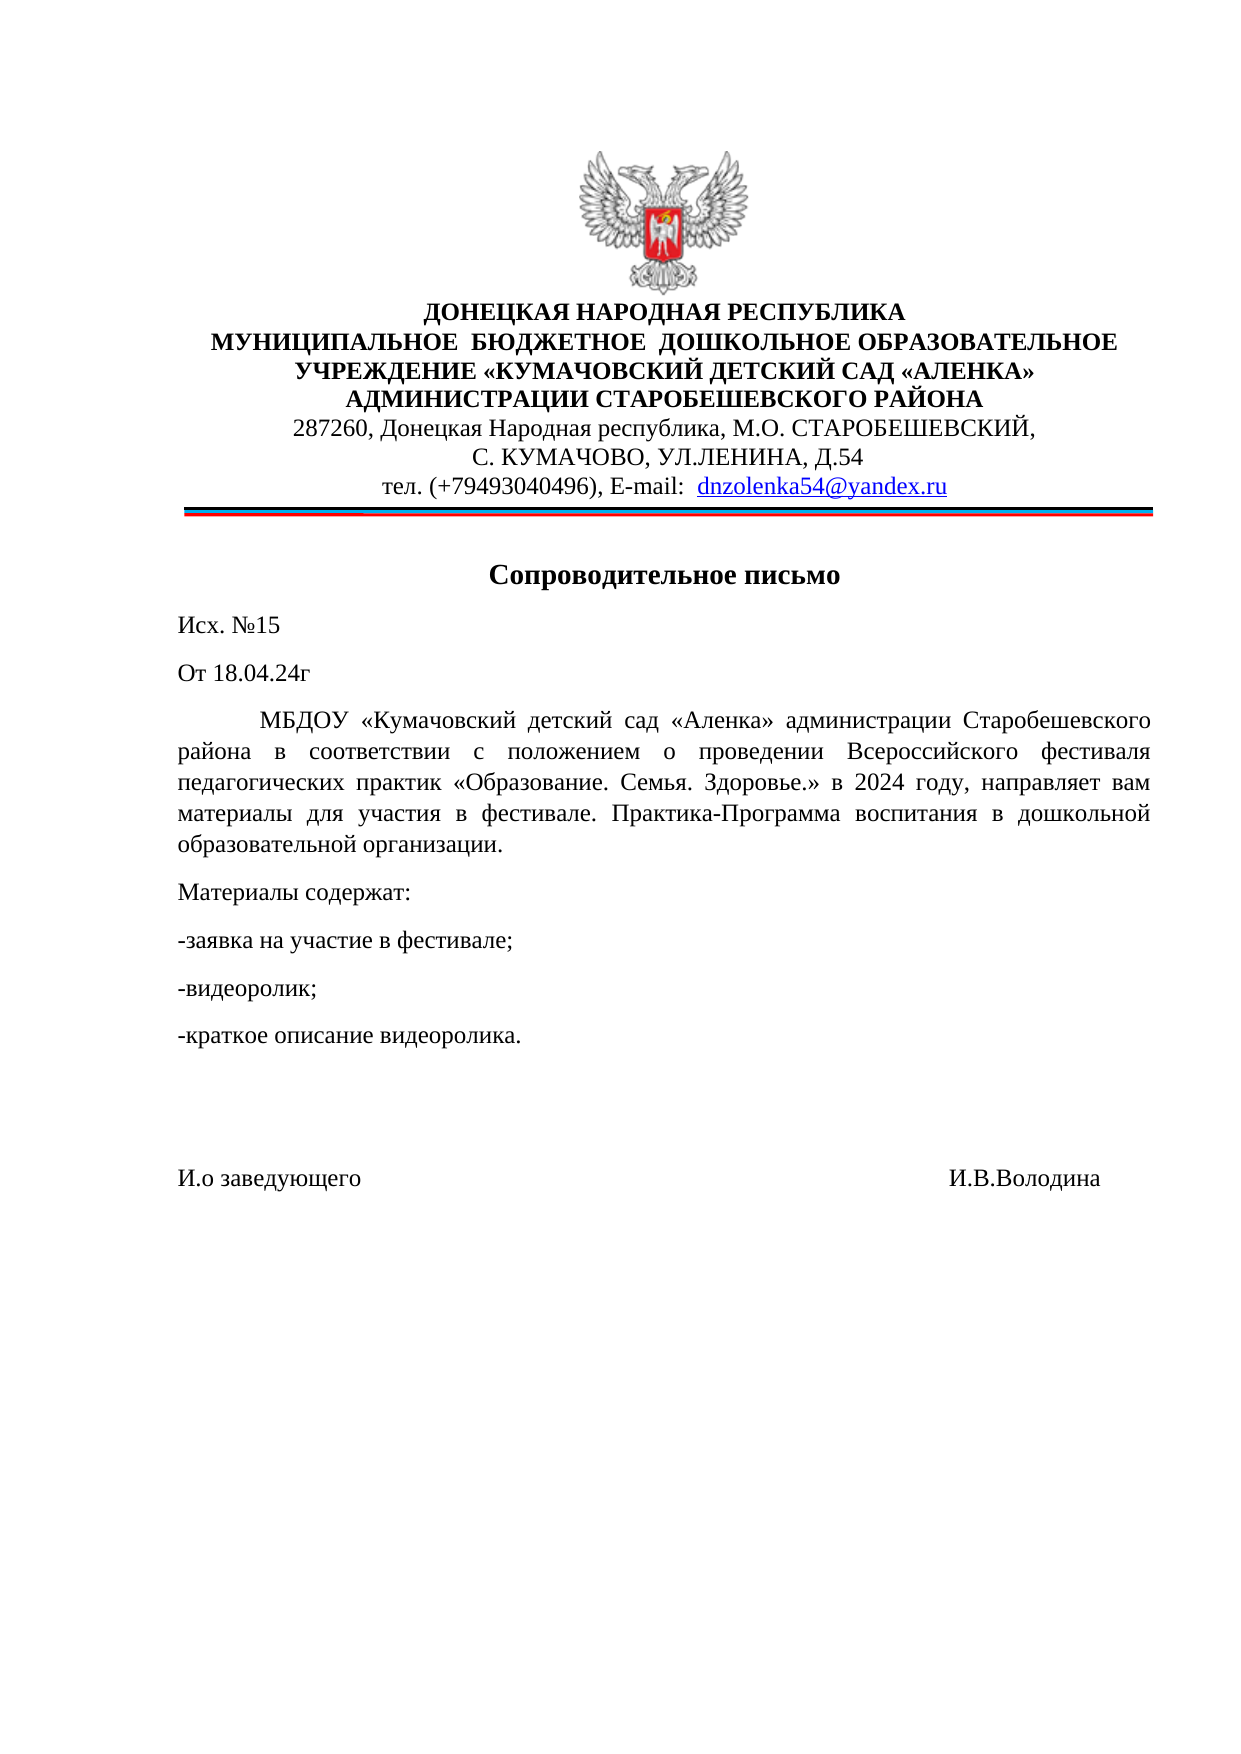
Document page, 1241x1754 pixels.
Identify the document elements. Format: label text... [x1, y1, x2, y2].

text От 18.04.24г [177, 658, 1152, 686]
text -краткое описание видеоролика. [177, 1020, 1152, 1049]
text ДОНЕЦКАЯ НАРОДНАЯ РЕСПУБЛИКА [177, 297, 1152, 326]
picture [579, 151, 750, 297]
text 287260, Донецкая Народная республика, М.О. СТАРОБЕШЕВСКИЙ, [177, 413, 1152, 442]
text тел. (+79493040496), E-mail: dnzolenka54@yandex.ru [177, 471, 1152, 499]
text МУНИЦИПАЛЬНОЕ БЮДЖЕТНОЕ ДОШКОЛЬНОЕ ОБРАЗОВАТЕЛЬНОЕ УЧРЕЖДЕНИЕ «КУМАЧОВСКИЙ ДЕТСКИЙ САД «АЛЕНКА» АДМИНИСТРАЦИИ СТАРОБЕШЕВСКОГО РАЙОНА [177, 327, 1152, 413]
text С. КУМАЧОВО, УЛ.ЛЕНИНА, Д.54 [177, 442, 1152, 471]
text Материалы содержат: [177, 877, 1152, 906]
text И.о заведующего И.В.Володина [177, 1163, 1152, 1192]
text Исх. №15 [177, 610, 1152, 639]
text -заявка на участие в фестивале; [177, 925, 1152, 954]
text -видеоролик; [177, 973, 1152, 1001]
text МБДОУ «Кумачовский детский сад «Аленка» администрации Старобешевского района в соответствии с положением о проведении Всероссийского фестиваля педагогических практик «Образование. Семья. Здоровье.» в 2024 году, направляет вам материалы для участия в фестивале. Практика-Программа воспитания в дошкольной образовательной организации. [177, 705, 1152, 858]
text Сопроводительное письмо [177, 557, 1152, 591]
